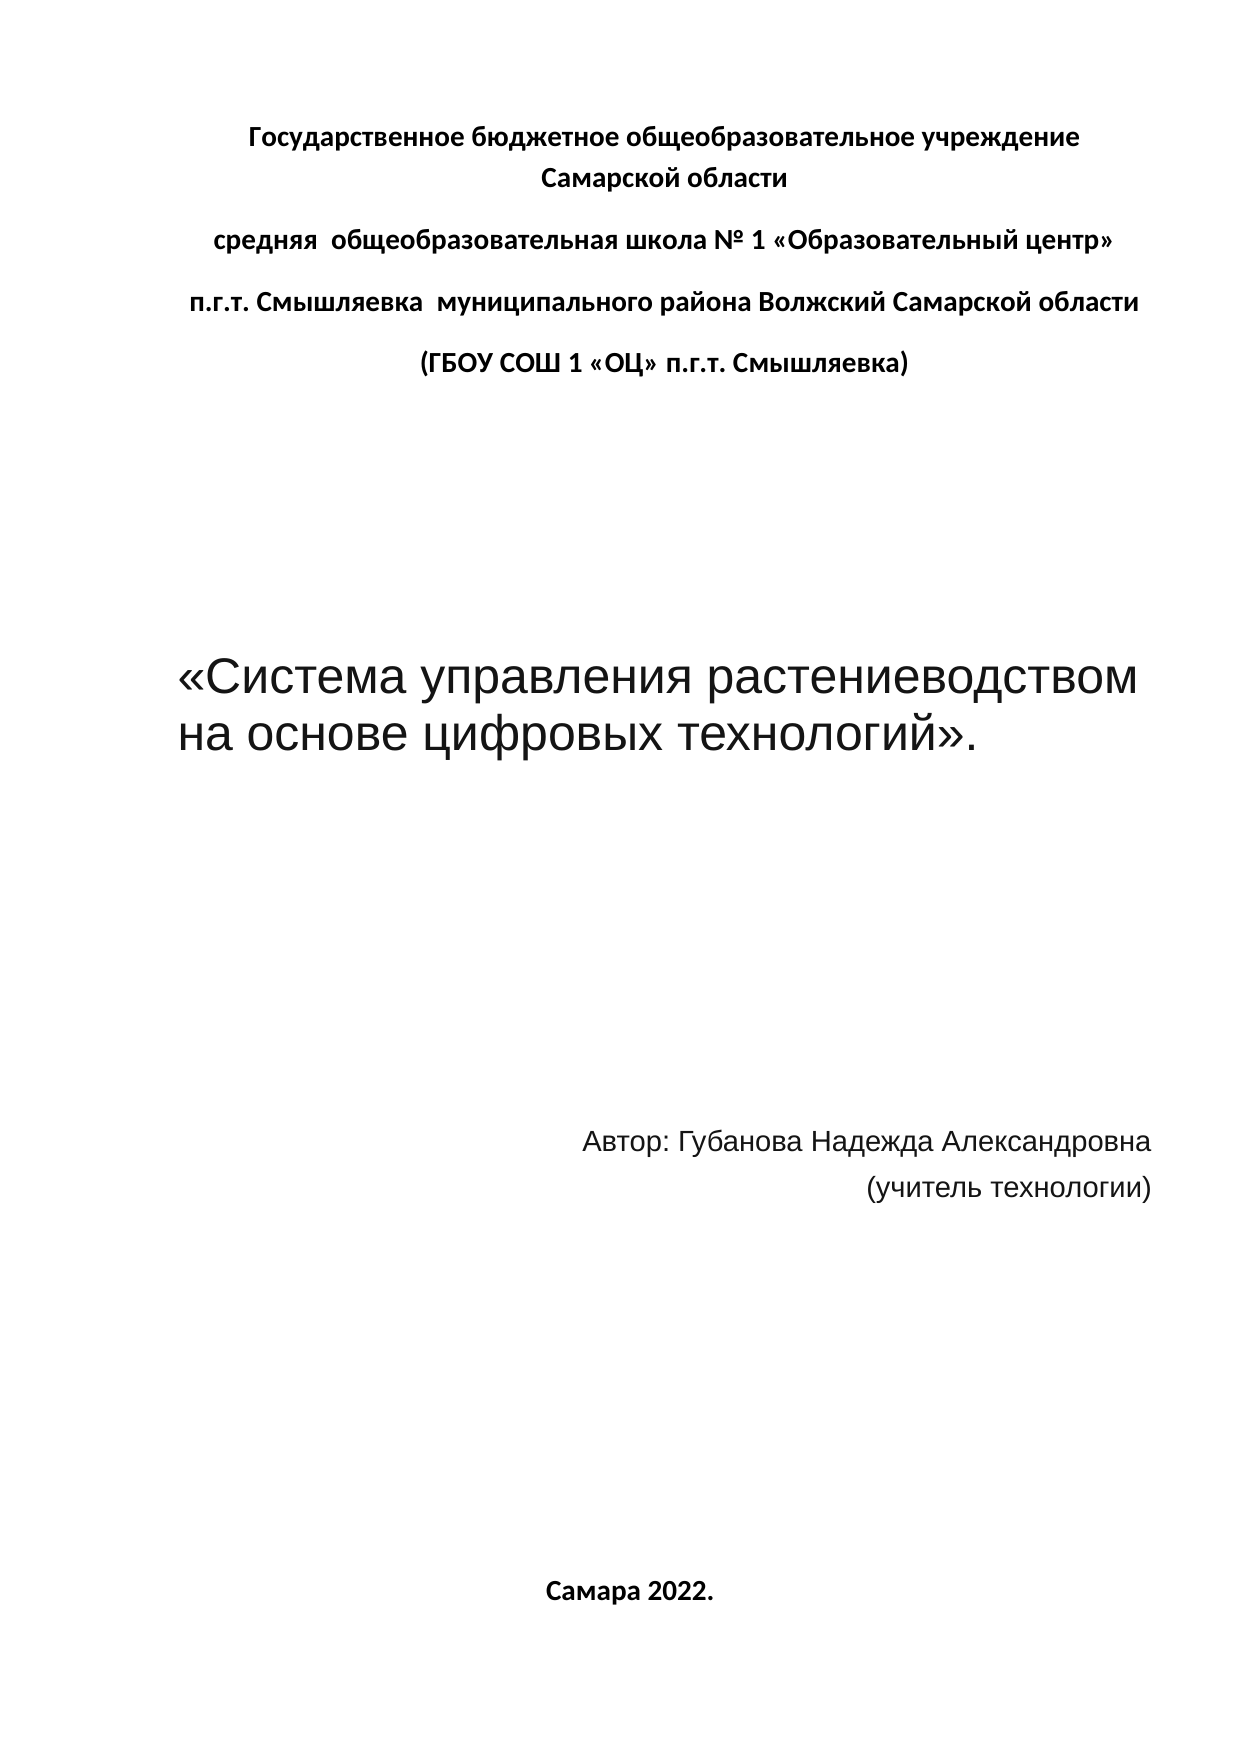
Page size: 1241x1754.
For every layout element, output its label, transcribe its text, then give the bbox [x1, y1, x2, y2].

text Автор: Губанова Надежда Александровна [177, 1123, 1152, 1157]
text п.г.т. Смышляевка муниципального района Волжский Самарской области [177, 283, 1152, 318]
text Самара 2022. [177, 1572, 1145, 1607]
text «Система управления растениеводством на основе цифровых технологий». [177, 646, 1152, 761]
text (ГБОУ СОШ 1 «ОЦ» п.г.т. Смышляевка) [177, 344, 1152, 380]
text средняя общеобразовательная школа № 1 «Образовательный центр» [177, 221, 1152, 256]
text Государственное бюджетное общеобразовательное учреждение Самарской области [177, 118, 1152, 195]
text (учитель технологии) [177, 1169, 1152, 1203]
